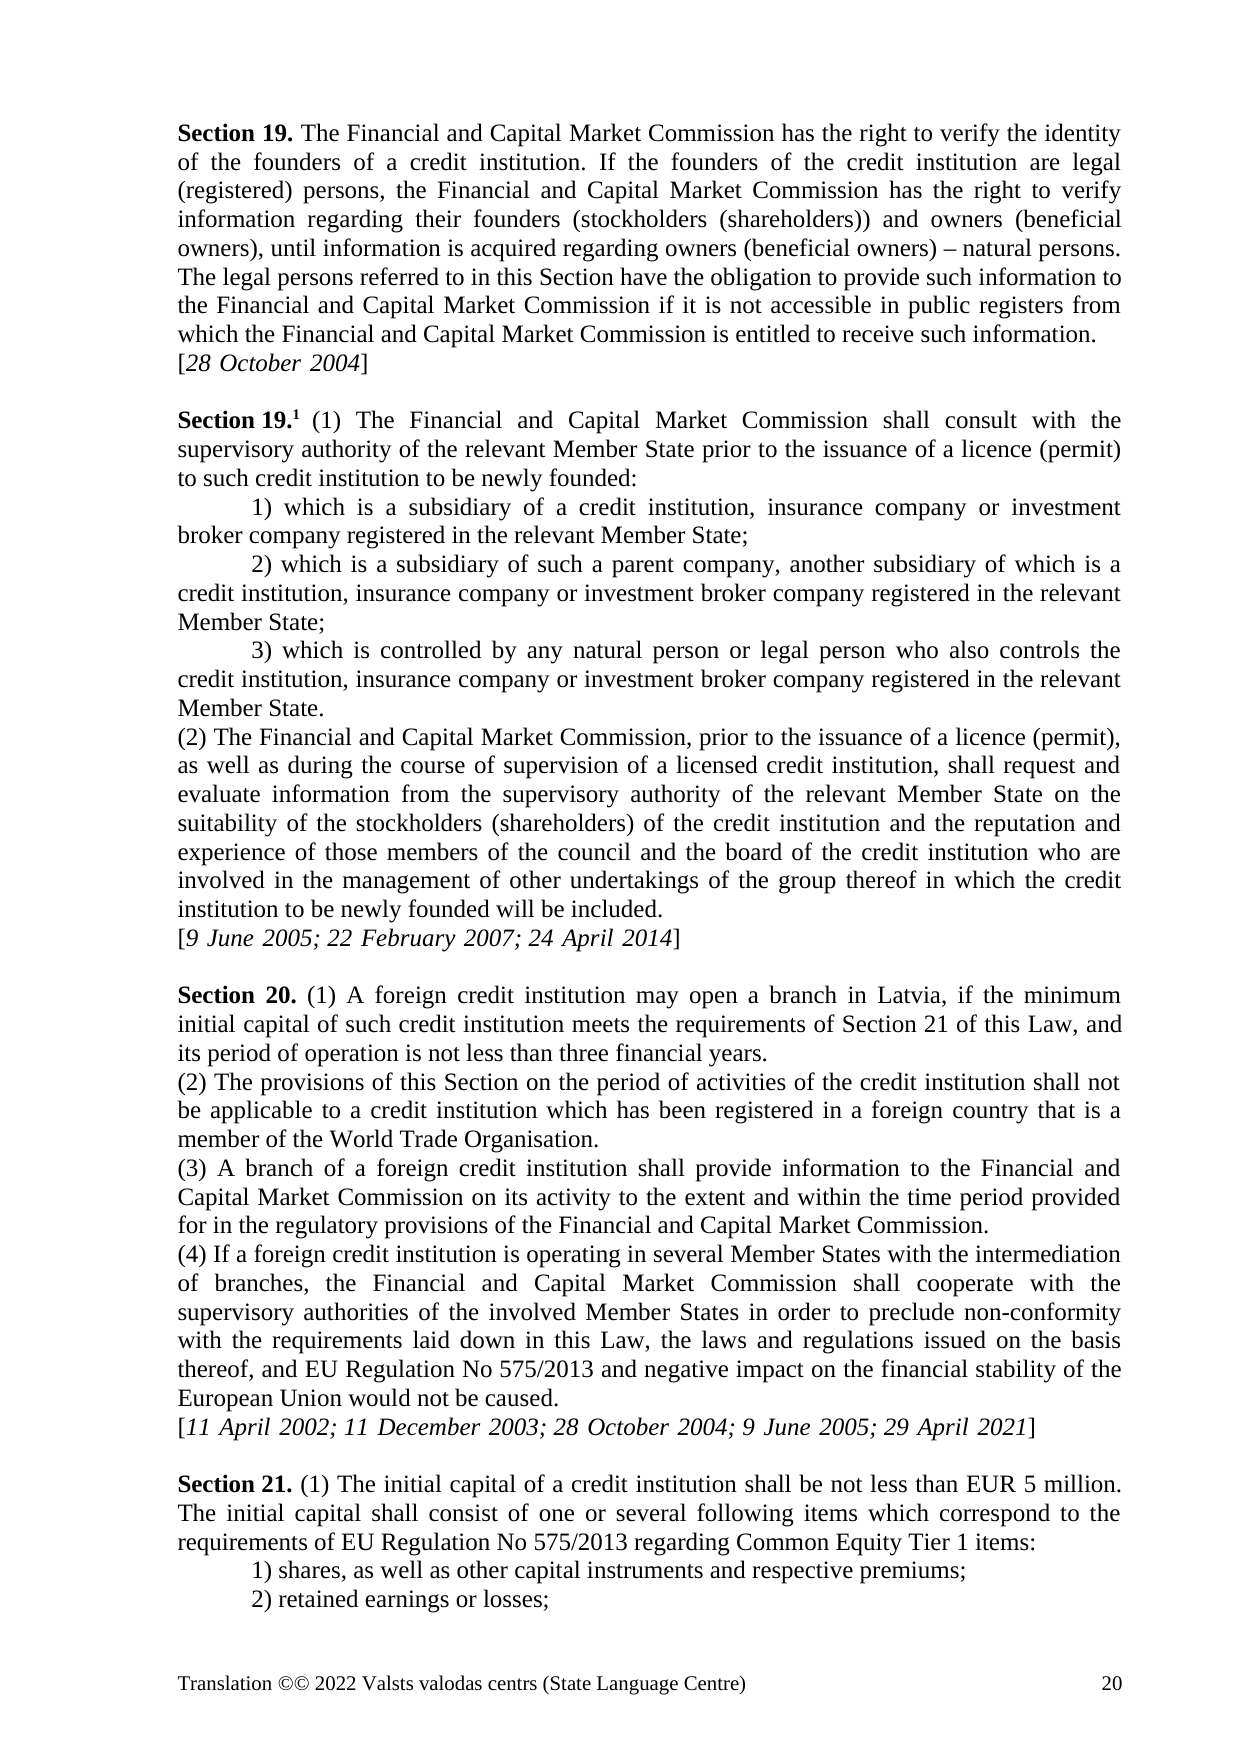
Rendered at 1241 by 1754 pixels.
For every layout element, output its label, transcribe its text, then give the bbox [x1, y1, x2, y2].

text (2) The provisions of this Section on the period of activities of the credit institution shall not be applicable to a credit institution which has been registered in a foreign country that is a member of the World Trade Organisation. [177, 1067, 1122, 1153]
text (4) If a foreign credit institution is operating in several Member States with the intermediation of branches, the Financial and Capital Market Commission shall cooperate with the supervisory authorities of the involved Member States in order to preclude non-conformity with the requirements laid down in this Law, the laws and regulations issued on the basis thereof, and EU Regulation No 575/2013 and negative impact on the financial stability of the European Union would not be caused. [177, 1239, 1122, 1412]
text [9 June 2005; 22 February 2007; 24 April 2014] [177, 923, 1122, 952]
text 1) shares, as well as other capital instruments and respective premiums; [177, 1556, 1122, 1584]
text 1) which is a subsidiary of a credit institution, insurance company or investment broker company registered in the relevant Member State; [177, 492, 1122, 549]
text [28 October 2004] [177, 348, 1122, 377]
text 3) which is controlled by any natural person or legal person who also controls the credit institution, insurance company or investment broker company registered in the relevant Member State. [177, 636, 1122, 722]
text Section 20. (1) A foreign credit institution may open a branch in Latvia, if the minimum initial capital of such credit institution meets the requirements of Section 21 of this Law, and its period of operation is not less than three financial years. [177, 981, 1122, 1067]
text (3) A branch of a foreign credit institution shall provide information to the Financial and Capital Market Commission on its activity to the extent and within the time period provided for in the regulatory provisions of the Financial and Capital Market Commission. [177, 1153, 1122, 1239]
text Section 19.1 (1) The Financial and Capital Market Commission shall consult with the supervisory authority of the relevant Member State prior to the issuance of a licence (permit) to such credit institution to be newly founded: [177, 406, 1122, 492]
text Section 21. (1) The initial capital of a credit institution shall be not less than EUR 5 million. The initial capital shall consist of one or several following items which correspond to the requirements of EU Regulation No 575/2013 regarding Common Equity Tier 1 items: [177, 1469, 1122, 1556]
text (2) The Financial and Capital Market Commission, prior to the issuance of a licence (permit), as well as during the course of supervision of a licensed credit institution, shall request and evaluate information from the supervisory authority of the relevant Member State on the suitability of the stockholders (shareholders) of the credit institution and the reputation and experience of those members of the council and the board of the credit institution who are involved in the management of other undertakings of the group thereof in which the credit institution to be newly founded will be included. [177, 722, 1122, 923]
text [11 April 2002; 11 December 2003; 28 October 2004; 9 June 2005; 29 April 2021] [177, 1412, 1122, 1441]
text 2) which is a subsidiary of such a parent company, another subsidiary of which is a credit institution, insurance company or investment broker company registered in the relevant Member State; [177, 549, 1122, 636]
text 2) retained earnings or losses; [177, 1584, 1122, 1613]
text Section 19. The Financial and Capital Market Commission has the right to verify the identity of the founders of a credit institution. If the founders of the credit institution are legal (registered) persons, the Financial and Capital Market Commission has the right to verify information regarding their founders (stockholders (shareholders)) and owners (beneficial owners), until information is acquired regarding owners (beneficial owners) – natural persons. The legal persons referred to in this Section have the obligation to provide such information to the Financial and Capital Market Commission if it is not accessible in public registers from which the Financial and Capital Market Commission is entitled to receive such information. [177, 118, 1122, 348]
